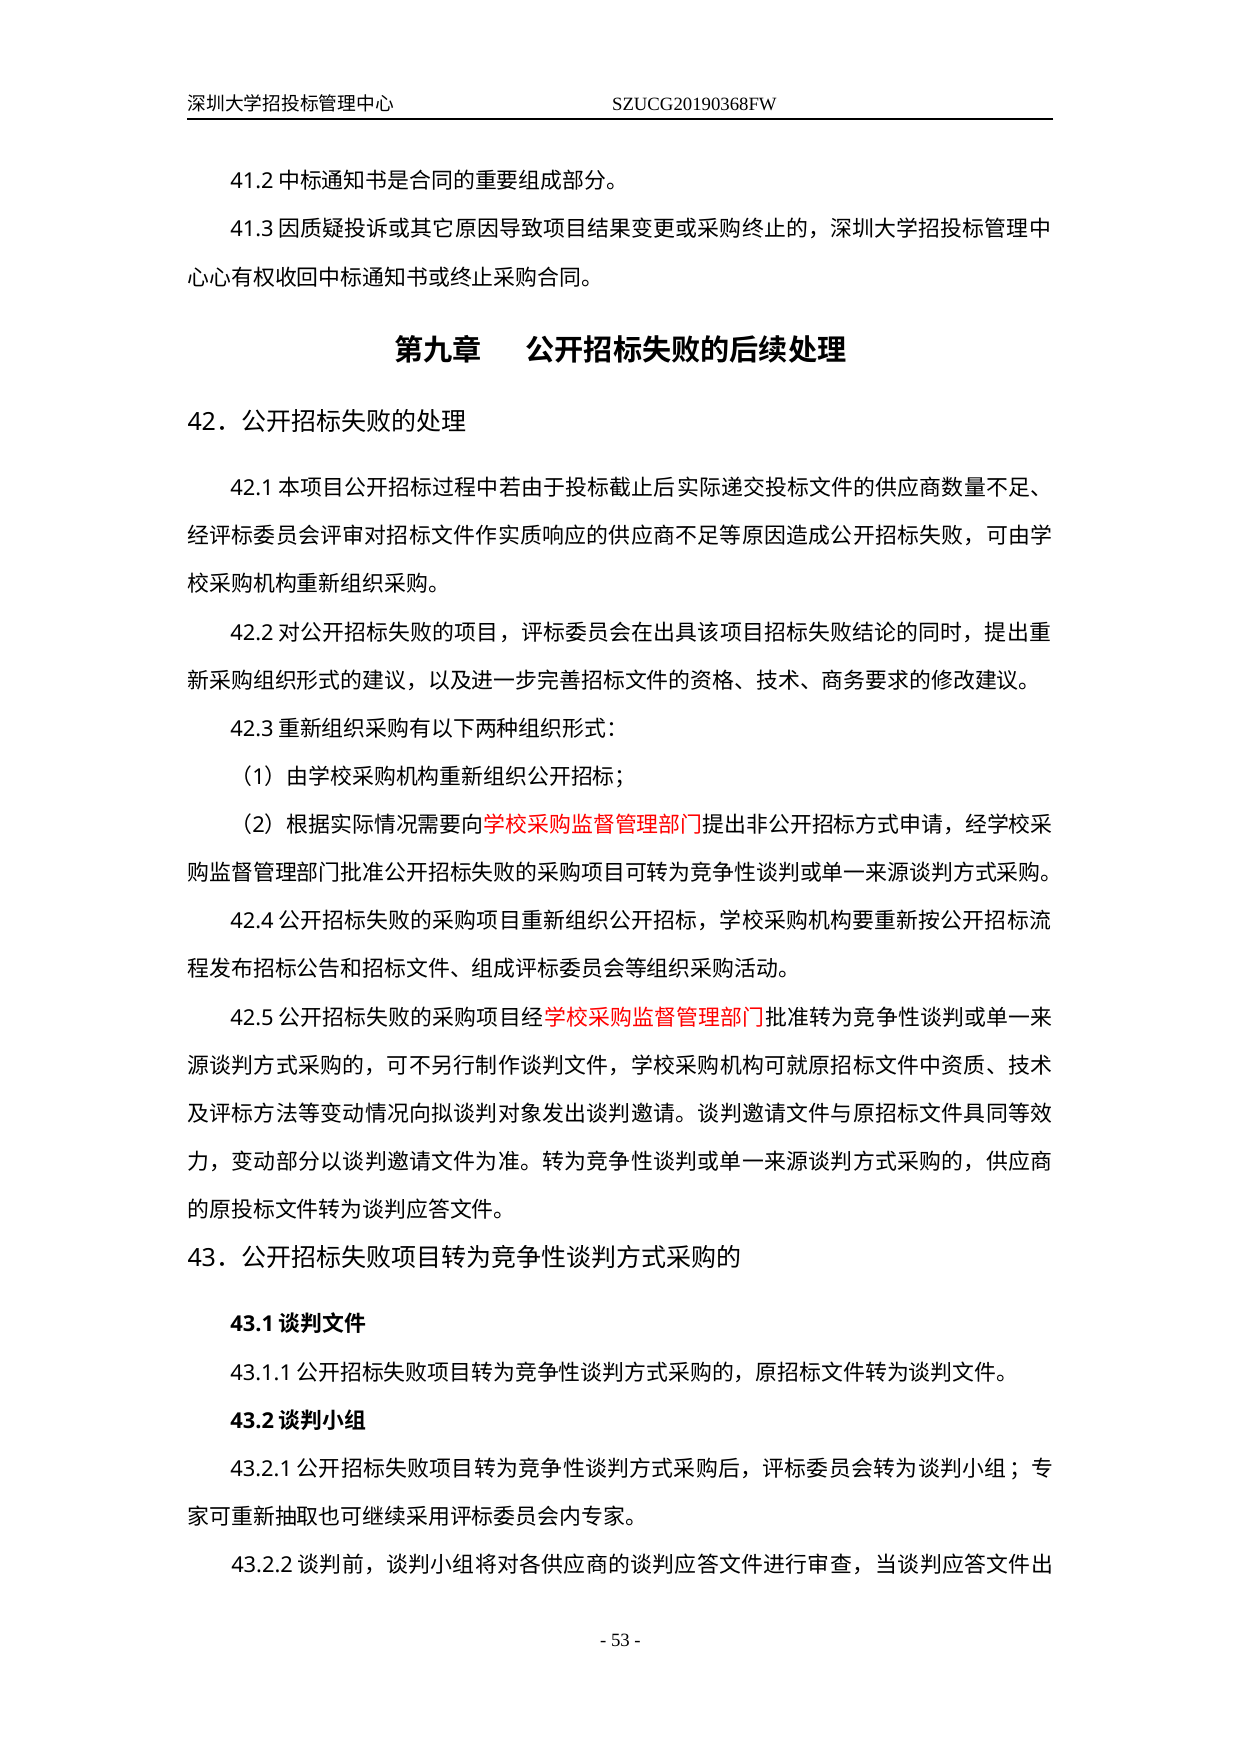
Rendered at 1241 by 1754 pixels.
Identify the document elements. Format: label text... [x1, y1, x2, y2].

text 42.4公开招标失败的采购项目重新组织公开招标，学校采购机构要重新按公开招标流程发布招标公告和招标文件、组成评标委员会等组织采购活动。 [187, 895, 1053, 991]
text 42.3重新组织采购有以下两种组织形式： [187, 703, 1053, 751]
text 42.5公开招标失败的采购项目经学校采购监督管理部门批准转为竞争性谈判或单一来源谈判方式采购的，可不另行制作谈判文件，学校采购机构可就原招标文件中资质、技术及评标方法等变动情况向拟谈判对象发出谈判邀请。谈判邀请文件与原招标文件具同等效力，变动部分以谈判邀请文件为准。转为竞争性谈判或单一来源谈判方式采购的，供应商的原投标文件转为谈判应答文件。 [187, 991, 1053, 1232]
text 43.1.1公开招标失败项目转为竞争性谈判方式采购的，原招标文件转为谈判文件。 [187, 1346, 1053, 1394]
text （1）由学校采购机构重新组织公开招标； [187, 751, 1053, 799]
text 41.2中标通知书是合同的重要组成部分。 [187, 155, 1053, 203]
text 43.2谈判小组 [187, 1394, 1053, 1443]
text 41.3因质疑投诉或其它原因导致项目结果变更或采购终止的，深圳大学招投标管理中心心有权收回中标通知书或终止采购合同。 [187, 203, 1053, 299]
text 42.2对公开招标失败的项目，评标委员会在出具该项目招标失败结论的同时，提出重新采购组织形式的建议，以及进一步完善招标文件的资格、技术、商务要求的修改建议。 [187, 606, 1053, 703]
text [187, 1539, 1053, 1587]
text （2）根据实际情况需要向学校采购监督管理部门提出非公开招标方式申请，经学校采购监督管理部门批准公开招标失败的采购项目可转为竞争性谈判或单一来源谈判方式采购。 [187, 799, 1053, 895]
list 公开招标失败的后续处理 [187, 323, 1053, 372]
text 43．公开招标失败项目转为竞争性谈判方式采购的 [187, 1232, 1053, 1280]
text 42.1本项目公开招标过程中若由于投标截止后实际递交投标文件的供应商数量不足、经评标委员会评审对招标文件作实质响应的供应商不足等原因造成公开招标失败，可由学校采购机构重新组织采购。 [187, 462, 1053, 606]
text 42．公开招标失败的处理 [187, 396, 1053, 444]
text 43.1谈判文件 [187, 1298, 1053, 1346]
text 43.2.1公开招标失败项目转为竞争性谈判方式采购后，评标委员会转为谈判小组；专家可重新抽取也可继续采用评标委员会内专家。 [187, 1443, 1053, 1539]
